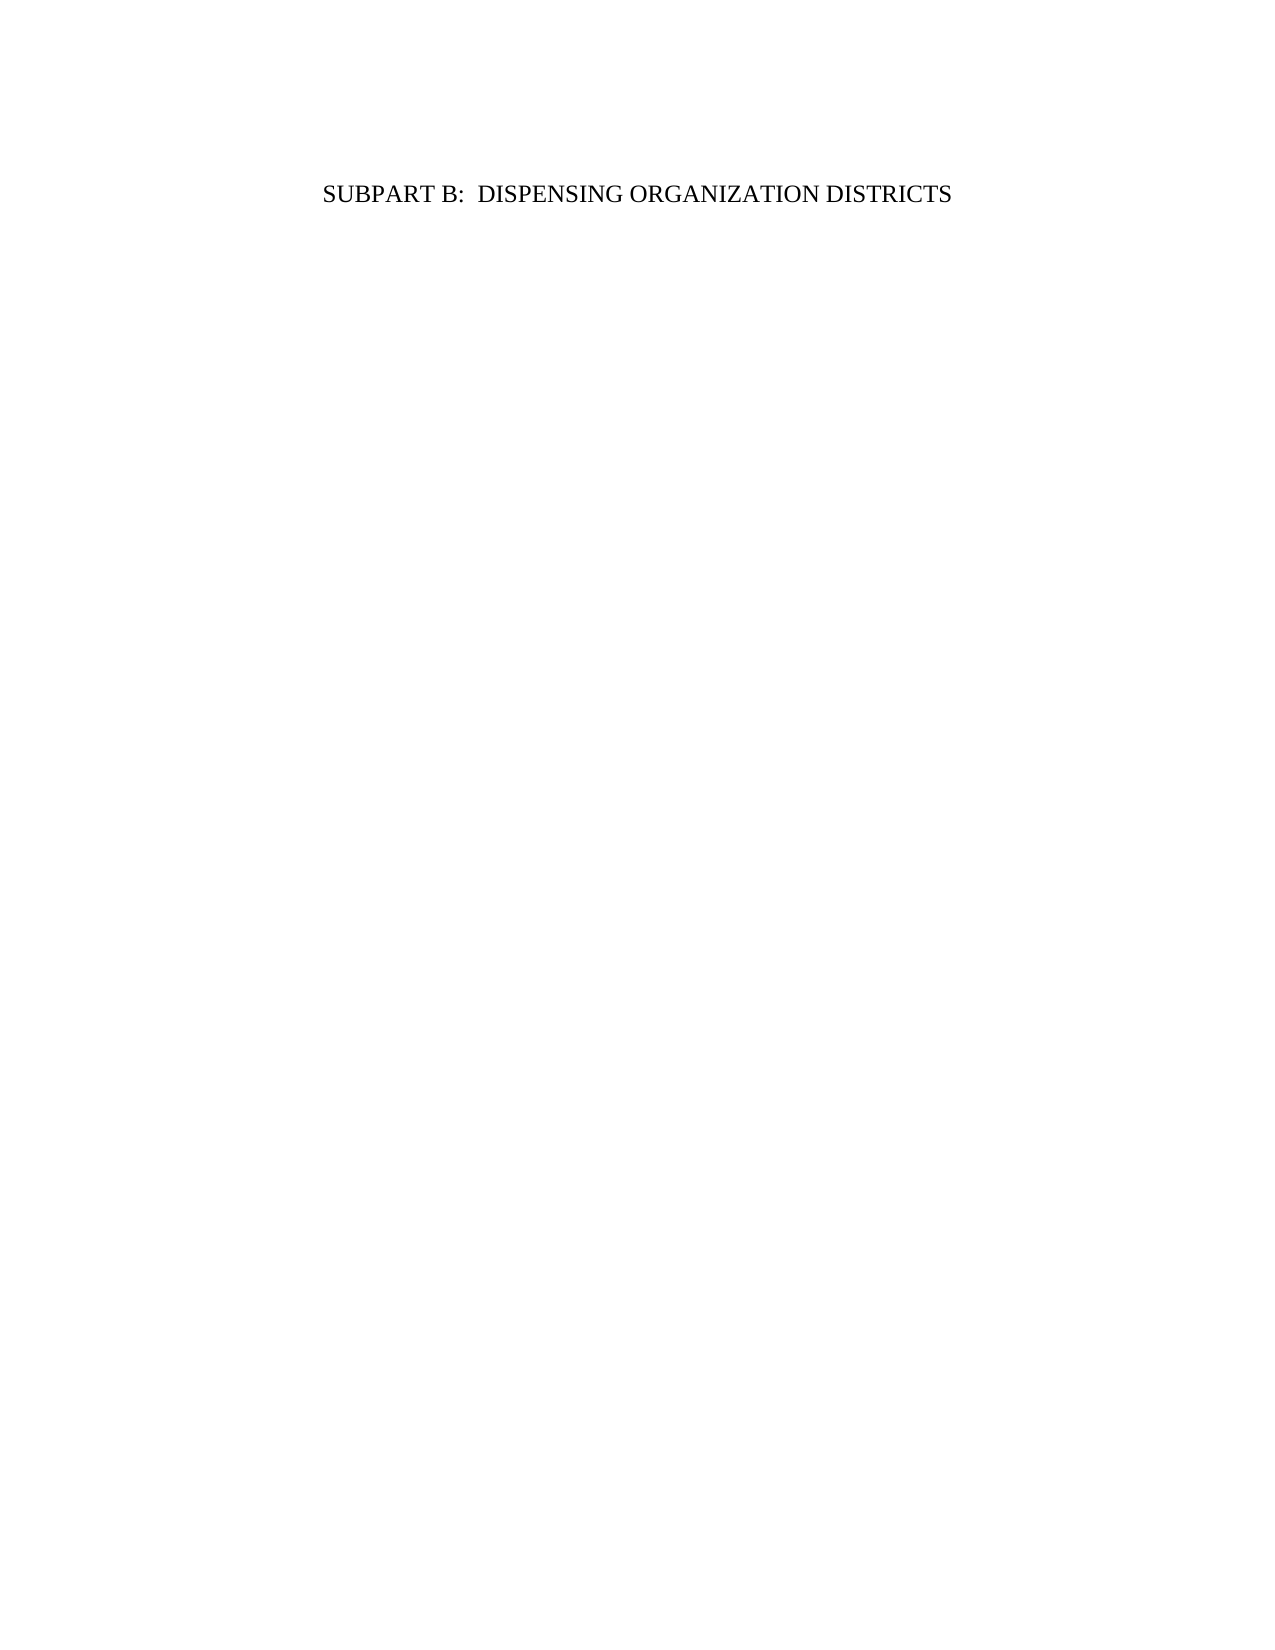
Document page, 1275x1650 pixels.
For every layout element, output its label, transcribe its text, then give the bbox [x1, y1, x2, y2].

text SUBPART B: DISPENSING ORGANIZATION DISTRICTS [150, 179, 1125, 207]
